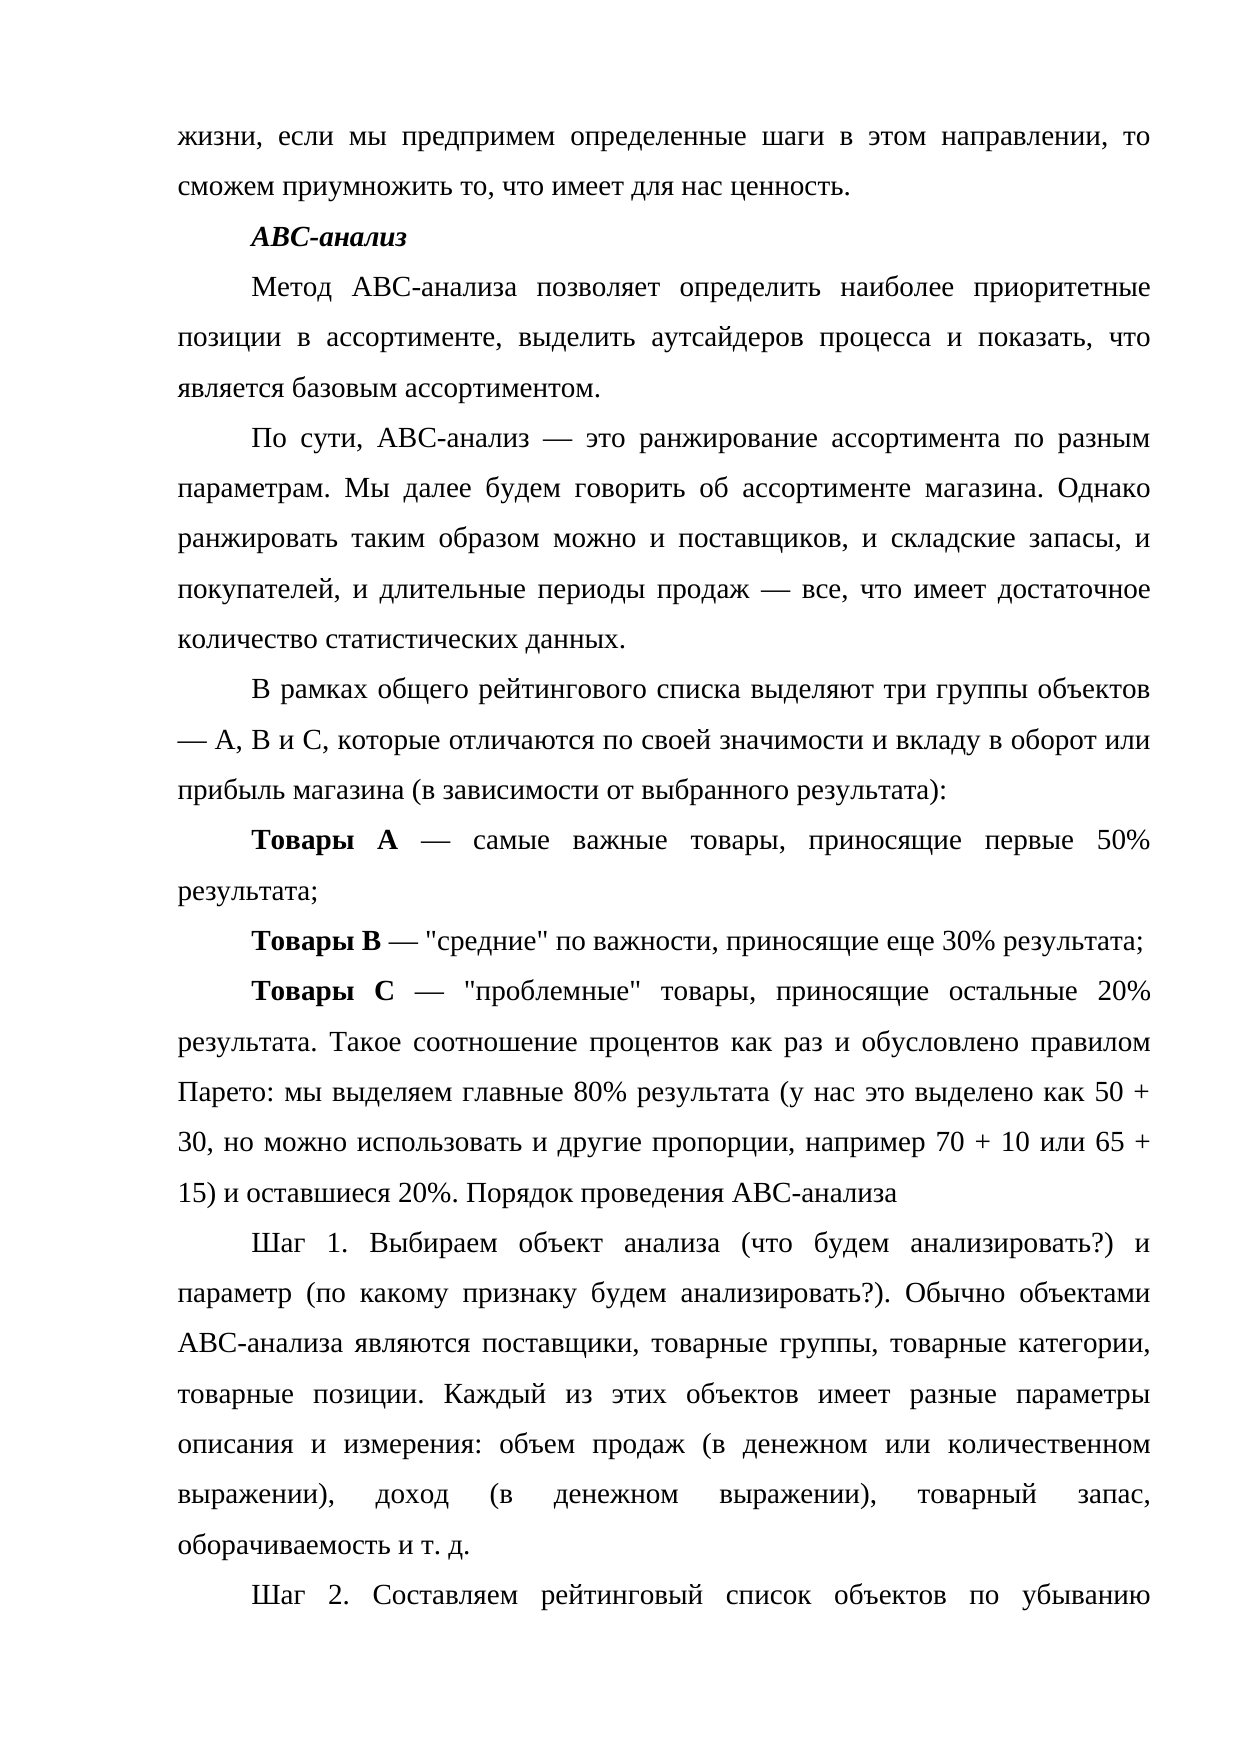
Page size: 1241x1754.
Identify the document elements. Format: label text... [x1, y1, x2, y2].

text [177, 1577, 1152, 1611]
text Товары С — "проблемные" товары, приносящие остальные 20% результата. Такое соотношение процентов как раз и обусловлено правилом Парето: мы выделяем главные 80% результата (у нас это выделено как 50 + 30, но можно использовать и другие пропорции, например 70 + 10 или 65 + 15) и оставшиеся 20%. Порядок проведения АВС-анализа [177, 973, 1152, 1208]
text АВС-анализ [177, 219, 1152, 252]
text Шаг 1. Выбираем объект анализа (что будем анализировать?) и параметр (по какому признаку будем анализировать?). Обычно объектами АВС-анализа являются поставщики, товарные группы, товарные категории, товарные позиции. Каждый из этих объектов имеет разные параметры описания и измерения: объем продаж (в денежном или количественном выражении), доход (в денежном выражении), товарный запас, оборачиваемость и т. д. [177, 1225, 1152, 1560]
text Товары А — самые важные товары, приносящие первые 50% результата; [177, 822, 1152, 906]
text По сути, АВС-анализ — это ранжирование ассортимента по разным параметрам. Мы далее будем говорить об ассортименте магазина. Однако ранжировать таким образом можно и поставщиков, и складские запасы, и покупателей, и длительные периоды продаж — все, что имеет достаточное количество статистических данных. [177, 420, 1152, 655]
text В рамках общего рейтингового списка выделяют три группы объектов — А, В и С, которые отличаются по своей значимости и вкладу в оборот или прибыль магазина (в зависимости от выбранного результата): [177, 672, 1152, 806]
text Товары В — "средние" по важности, приносящие еще 30% результата; [177, 923, 1152, 957]
text Метод АВС-анализа позволяет определить наиболее приоритетные позиции в ассортименте, выделить аутсайдеров процесса и показать, что является базовым ассортиментом. [177, 269, 1152, 403]
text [177, 118, 1152, 202]
